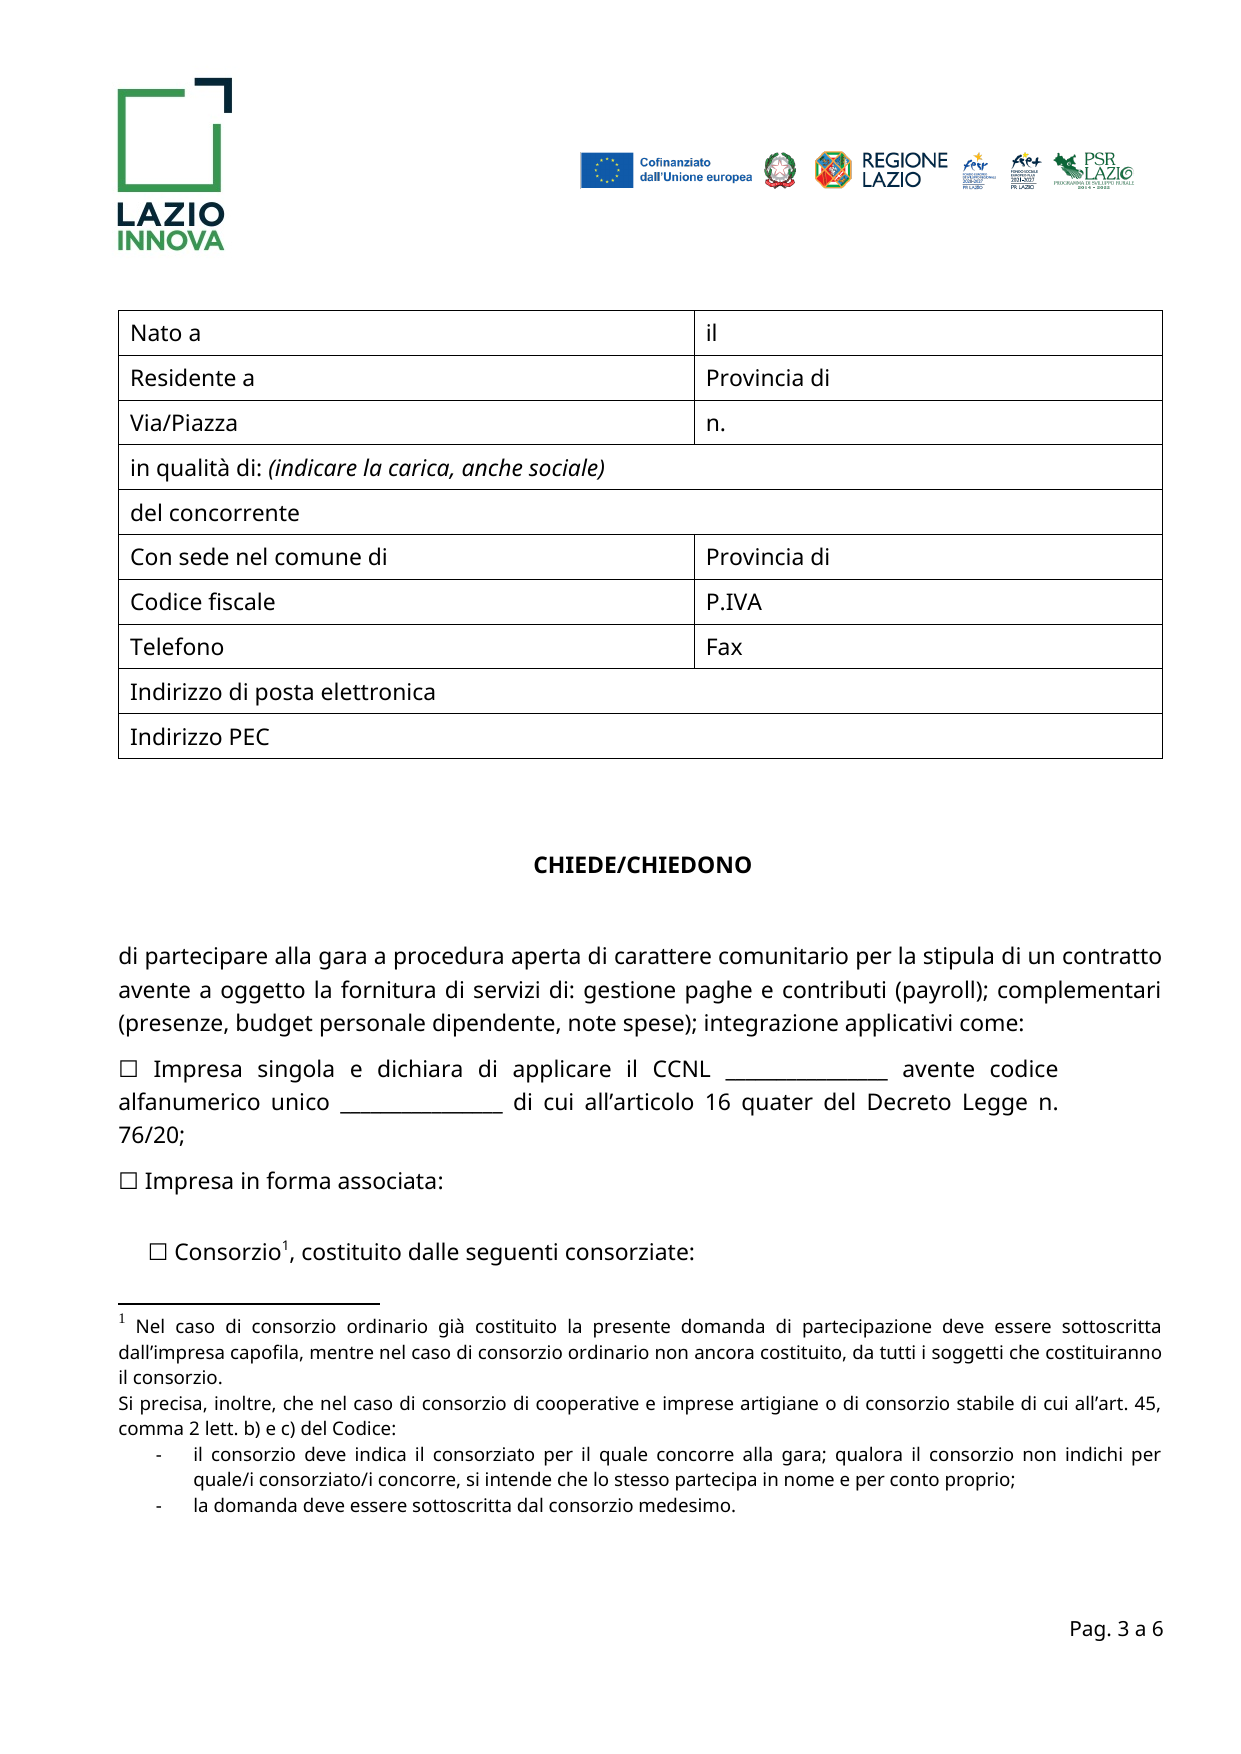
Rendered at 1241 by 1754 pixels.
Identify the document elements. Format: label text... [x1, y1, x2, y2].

table_cell il [695, 311, 1162, 355]
table_cell Codice fiscale [119, 580, 694, 623]
text di partecipare alla gara a procedura aperta di carattere comunitario per la stipula di un contratto avente a oggetto la fornitura di servizi di: gestione paghe e contributi (payroll); complementari (presenze, budget personale dipendente, note spese); integrazione applicativi come: [118, 938, 1163, 1038]
table_cell n. [695, 401, 1162, 444]
table_cell Provincia di [695, 356, 1162, 399]
text CHIEDE/CHIEDONO [118, 846, 1167, 880]
table_cell P.IVA [695, 580, 1162, 623]
picture [0, 2, 1238, 1752]
table_cell Indirizzo PEC [119, 714, 1162, 758]
text Consorzio, costituito dalle seguenti consorziate: [118, 1234, 1060, 1267]
table_cell Fax [695, 625, 1162, 668]
table_cell Via/Piazza [119, 401, 694, 444]
table_cell Residente a [119, 356, 694, 399]
table_cell Con sede nel comune di [119, 535, 694, 579]
table_cell Provincia di [695, 535, 1162, 579]
table_cell Nato a [119, 311, 694, 355]
text Impresa singola e dichiara di applicare il CCNL ________________ avente codice alfanumerico unico ________________ di cui all’articolo 16 quater del Decreto Legge n. 76/20; [118, 1051, 1060, 1151]
table_cell Indirizzo di posta elettronica [119, 669, 1162, 713]
table_cell Telefono [119, 625, 694, 668]
table_cell del concorrente [119, 490, 1162, 534]
text Impresa in forma associata: [118, 1163, 1060, 1196]
table_cell in qualità di: (indicare la carica, anche sociale) [119, 445, 1162, 489]
